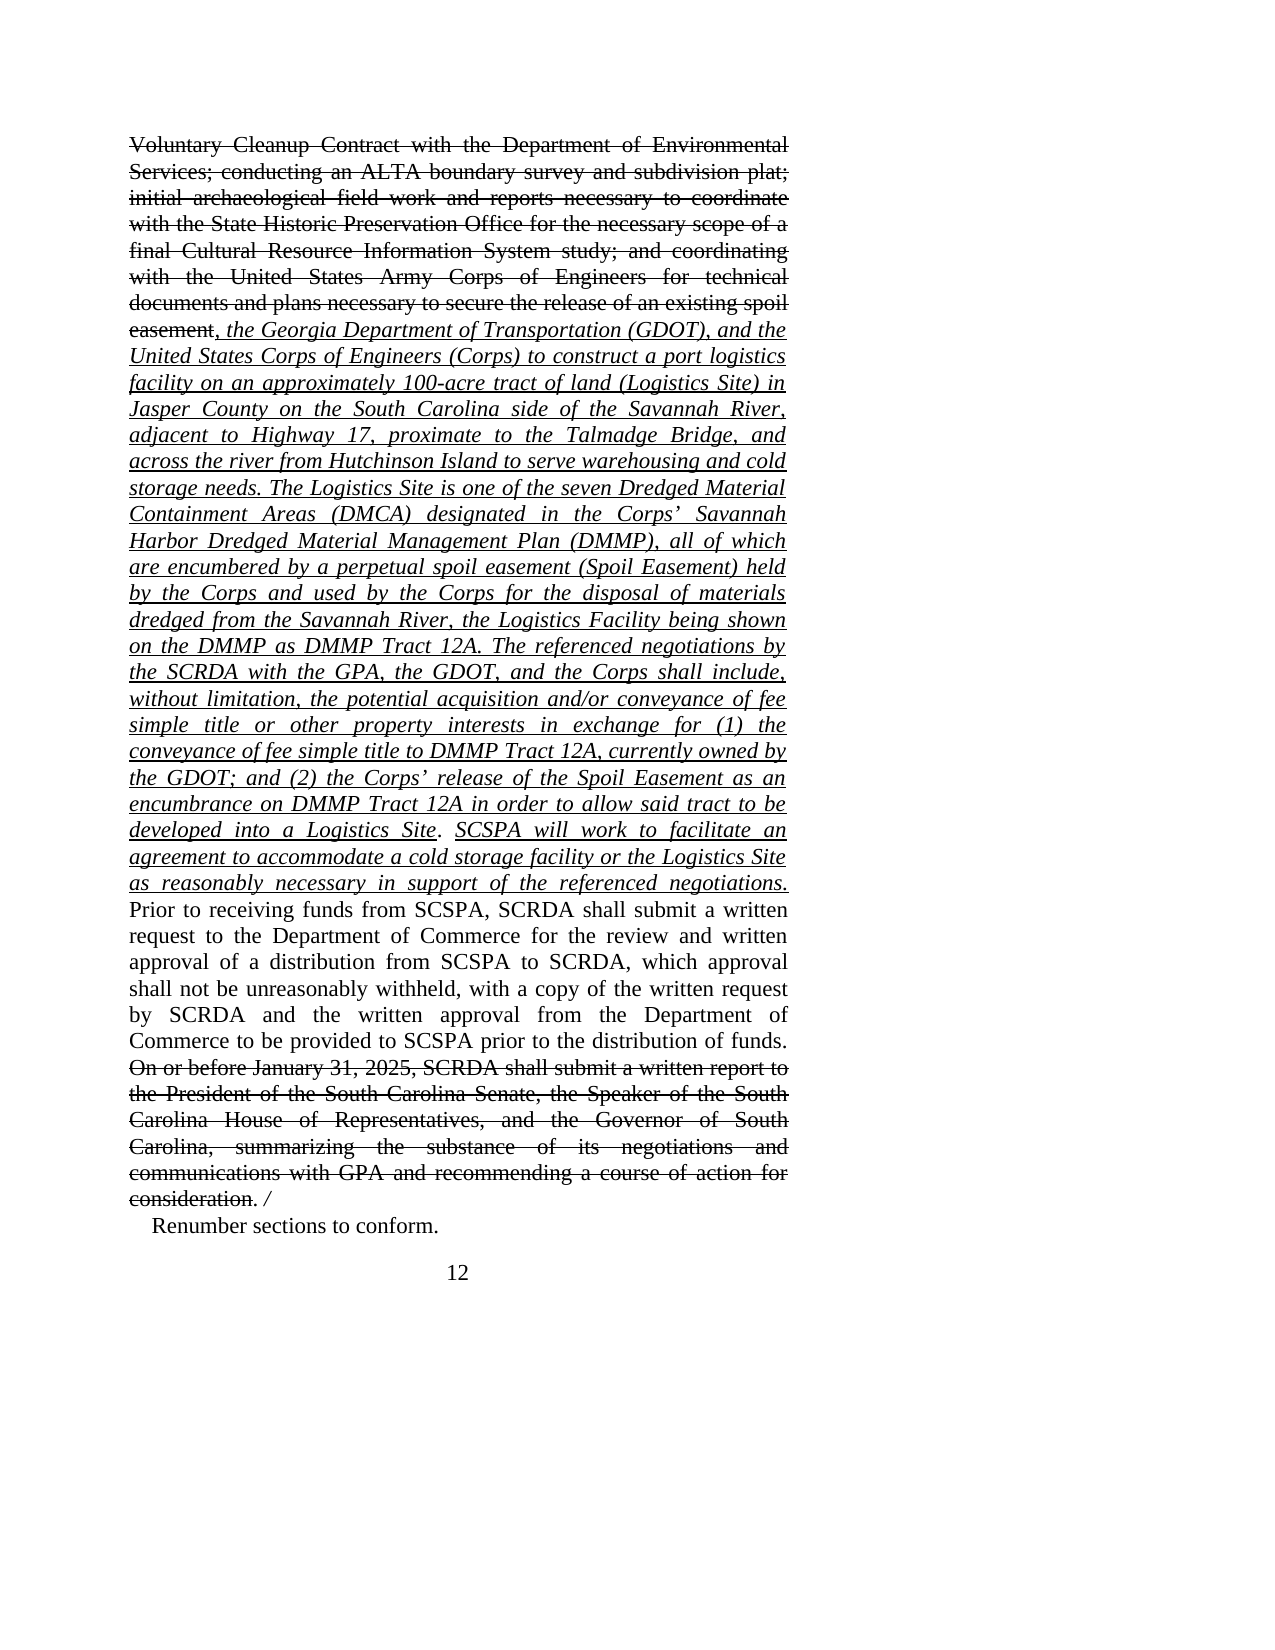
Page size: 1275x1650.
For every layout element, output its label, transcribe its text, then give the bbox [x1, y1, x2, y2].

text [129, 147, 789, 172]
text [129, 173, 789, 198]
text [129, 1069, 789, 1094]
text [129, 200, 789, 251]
text Renumber sections to conform. [129, 1212, 789, 1238]
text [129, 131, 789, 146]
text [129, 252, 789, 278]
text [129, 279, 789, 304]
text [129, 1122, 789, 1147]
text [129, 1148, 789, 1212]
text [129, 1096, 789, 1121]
